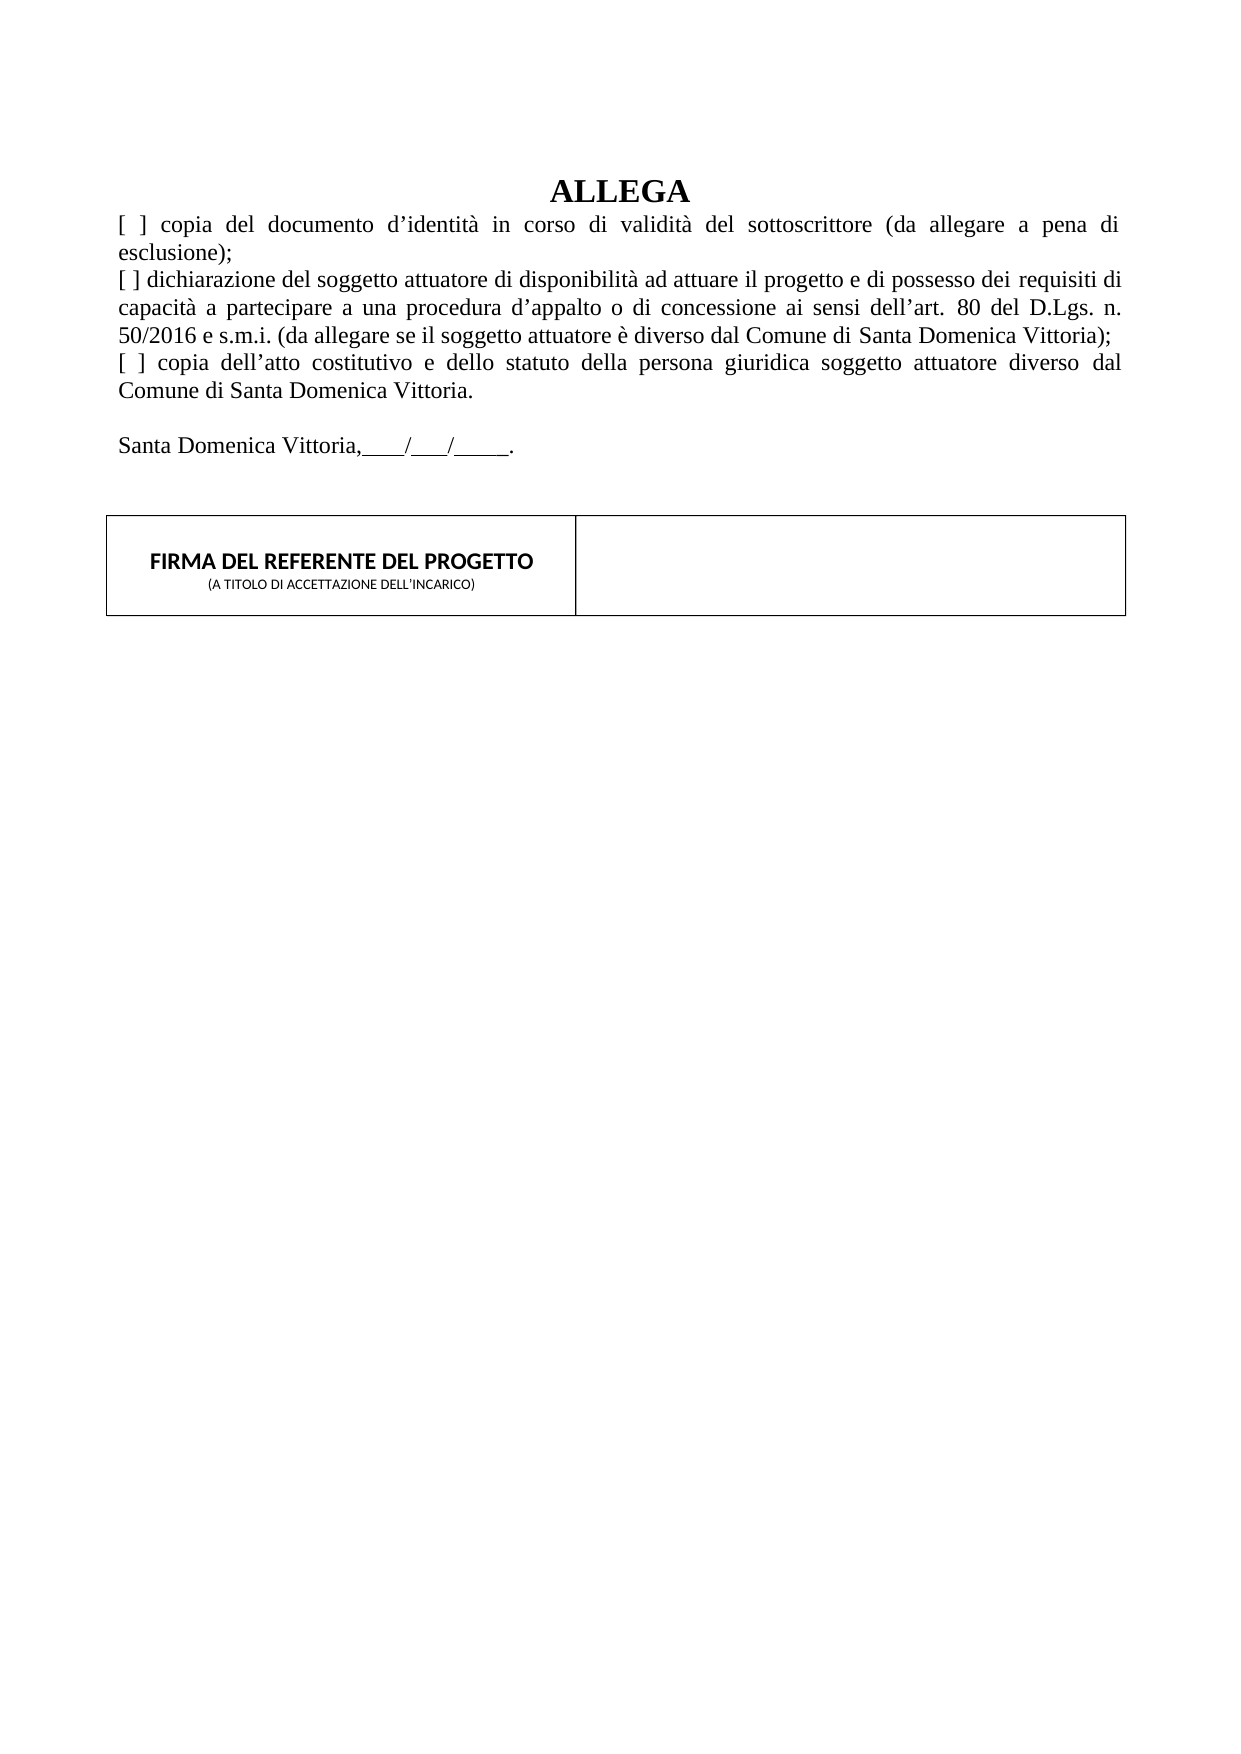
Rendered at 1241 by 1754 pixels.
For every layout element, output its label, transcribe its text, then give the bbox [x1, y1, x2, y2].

text Santa Domenica Vittoria, / / _. [118, 431, 1146, 458]
text [ ] copia dell’atto costitutivo e dello statuto della persona giuridica soggetto attuatore diverso dal Comune di Santa Domenica Vittoria. [118, 348, 1122, 403]
text [ ] dichiarazione del soggetto attuatore di disponibilità ad attuare il progetto e di possesso dei requisiti di capacità a partecipare a una procedura d’appalto o di concessione ai sensi dell’art. 80 del D.Lgs. n. 50/2016 e s.m.i. (da allegare se il soggetto attuatore è diverso dal Comune di Santa Domenica Vittoria); [118, 265, 1122, 348]
text ALLEGA [370, 172, 870, 210]
text [ ] copia del documento d’identità in corso di validità del sottoscrittore (da allegare a pena di esclusione); [118, 210, 1122, 265]
